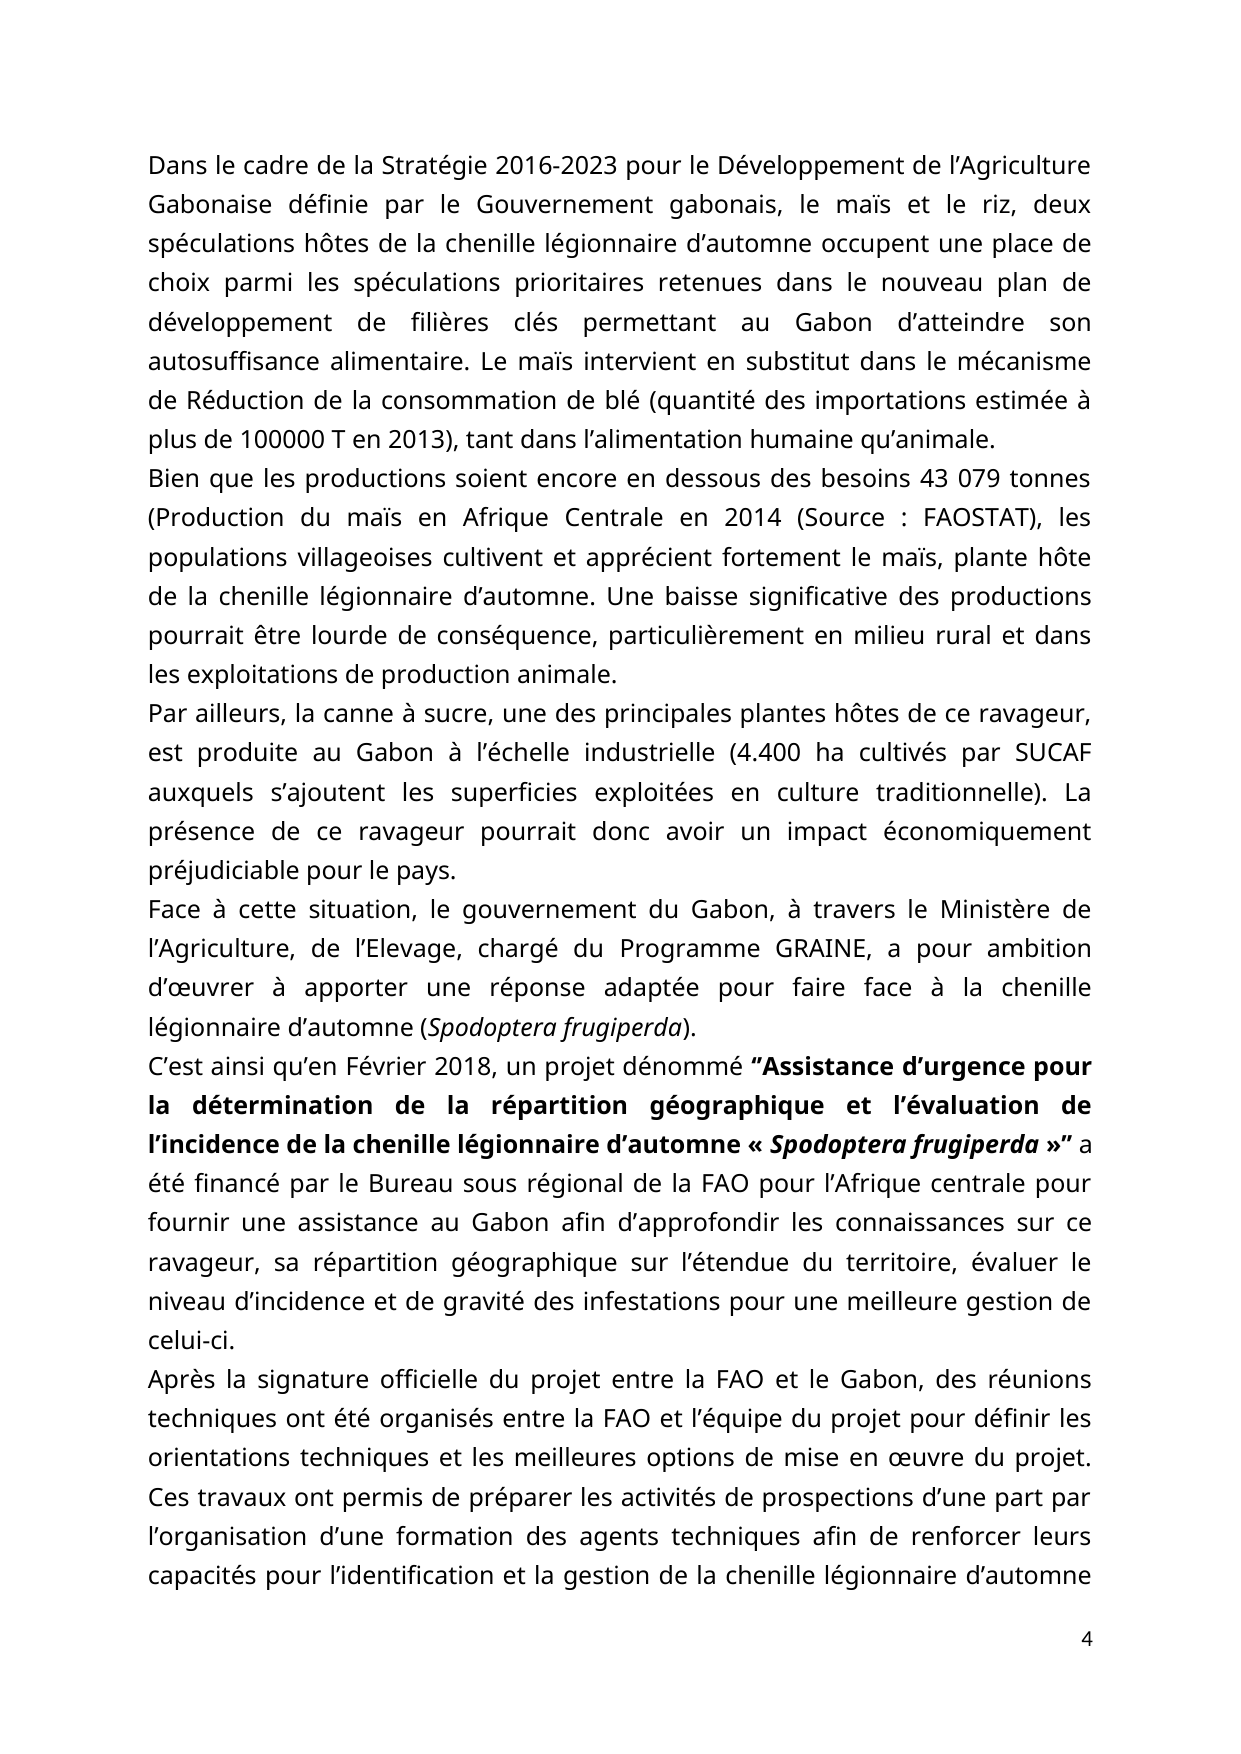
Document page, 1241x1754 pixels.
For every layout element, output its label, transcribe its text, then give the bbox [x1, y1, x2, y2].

text Après la signature officielle du projet entre la FAO et le Gabon, des réunions techniques ont été organisés entre la FAO et l’équipe du projet pour définir les orientations techniques et les meilleures options de mise en œuvre du projet. Ces travaux ont permis de préparer les activités de prospections d’une part par l’organisation d’une formation des agents techniques afin de renforcer leurs capacités pour l’identification et la gestion de la chenille légionnaire d’automne et d’autre part par l’acquisition du matériel nécessaire pour réaliser les prospections sur le terrain. [148, 813, 1093, 1122]
text Ainsi, des missions de prospections ont été déployées dans les 9 provinces du Gabon pour faire des observations phytosanitaires dans les parcelles de maïs, de riz, de canne à sucre et sur les cultures maraîchères. Les équipes de prospections ont, en collaboration avec les structures déconcentrées du Ministre de l’Agriculture, collecté les données nécessaires pour déterminer le statut du Gabon vis-à-vis de ce ravageur, analyser les systèmes culturaux pour définir les meilleures options de surveillance et de lutte actuellement disponibles pour la gestion de la chenille légionnaire d’automne. [148, 1127, 1093, 1435]
subtitle Description et Objectif du projet [185, 1461, 1093, 1495]
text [148, 1523, 1093, 1596]
text Face à cette situation, le gouvernement du Gabon, à travers le Ministère de l’Agriculture, de l’Elevage, chargé du Programme GRAINE, a pour ambition d’œuvrer à apporter une réponse adaptée pour faire face à la chenille légionnaire d’automne (Spodoptera frugiperda). [148, 343, 1093, 495]
text C’est ainsi qu’en Février 2018, un projet dénommé ‘’Assistance d’urgence pour la détermination de la répartition géographique et l’évaluation de l’incidence de la chenille légionnaire d’automne « Spodoptera frugiperda »’’ a été financé par le Bureau sous régional de la FAO pour l’Afrique centrale pour fournir une assistance au Gabon afin d’approfondir les connaissances sur ce ravageur, sa répartition géographique sur l’étendue du territoire, évaluer le niveau d’incidence et de gravité des infestations pour une meilleure gestion de celui-ci. [148, 500, 1093, 808]
text Par ailleurs, la canne à sucre, une des principales plantes hôtes de ce ravageur, est produite au Gabon à l’échelle industrielle (4.400 ha cultivés par SUCAF auxquels s’ajoutent les superficies exploitées en culture traditionnelle). La présence de ce ravageur pourrait donc avoir un impact économiquement préjudiciable pour le pays. [148, 148, 1093, 338]
